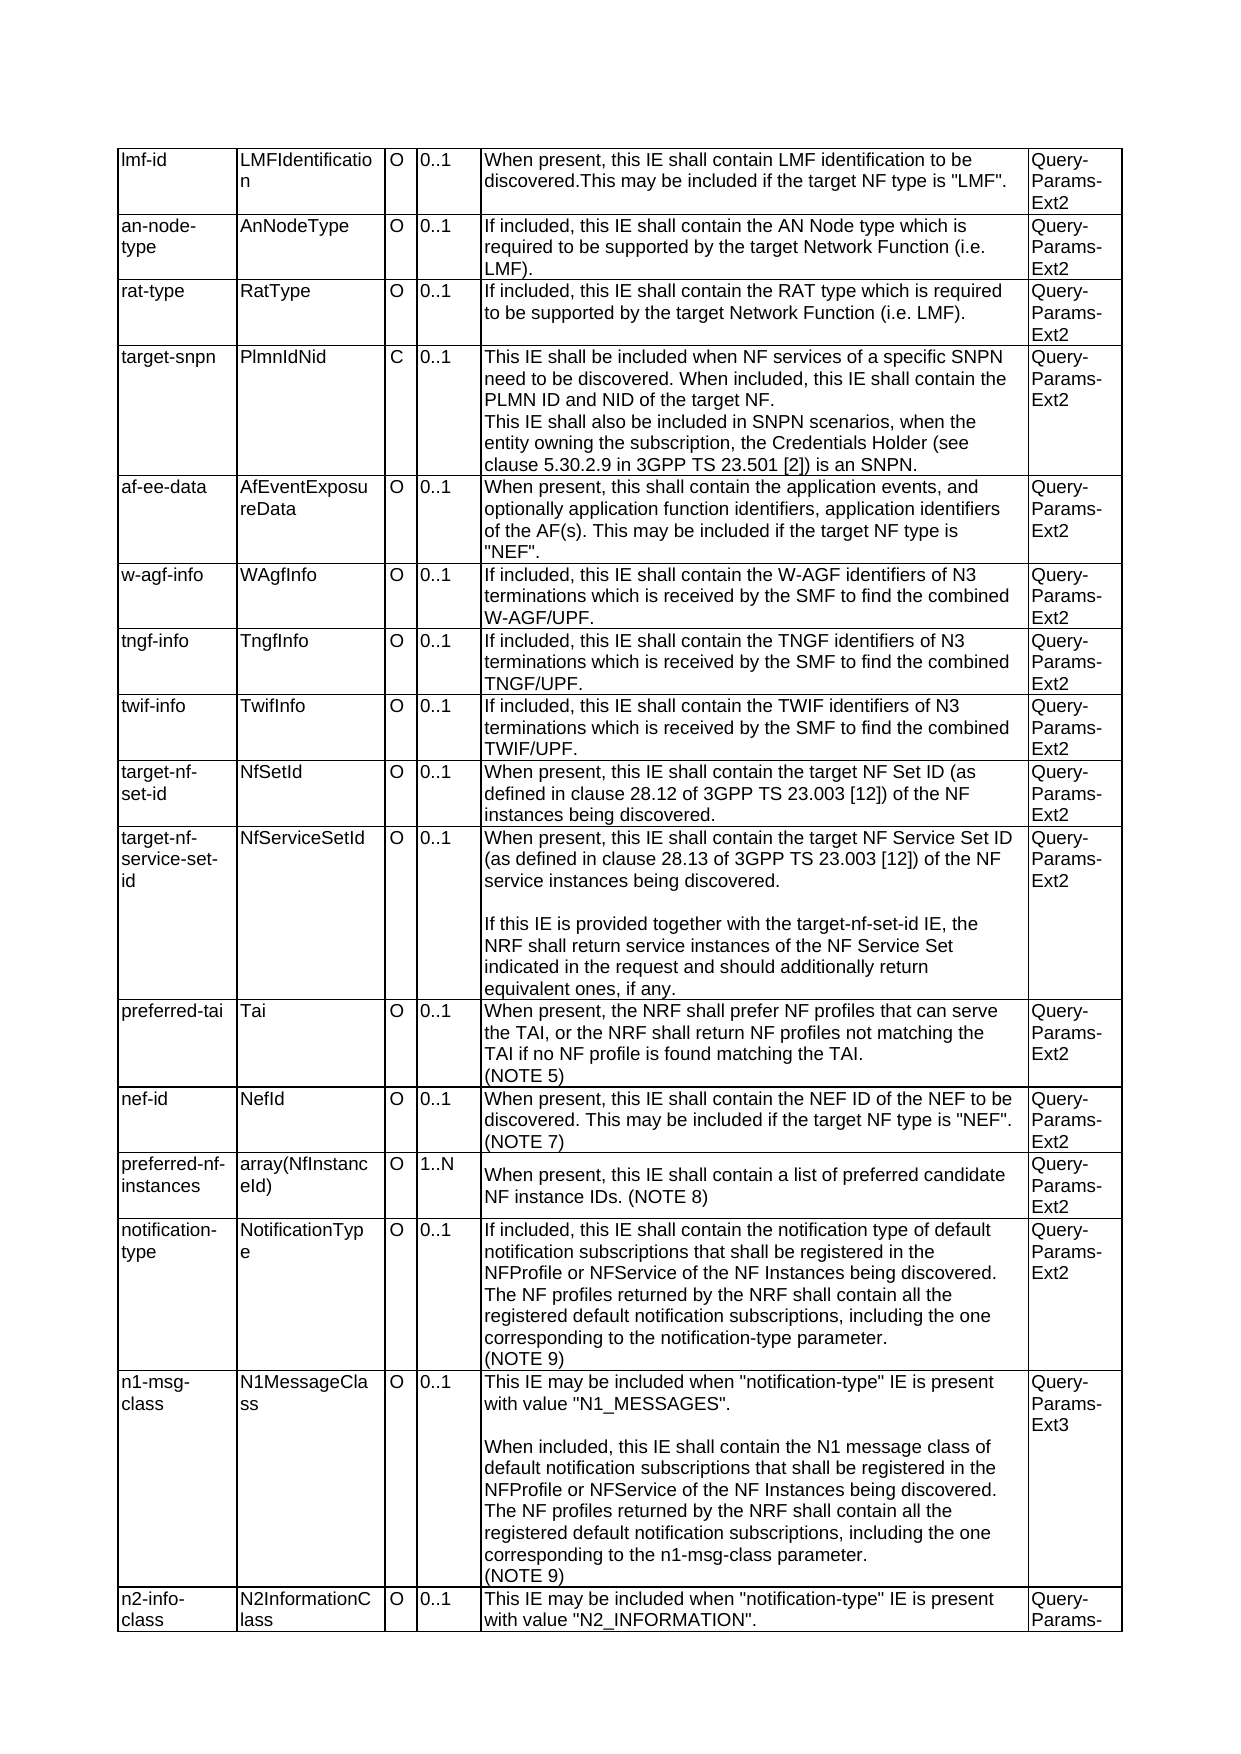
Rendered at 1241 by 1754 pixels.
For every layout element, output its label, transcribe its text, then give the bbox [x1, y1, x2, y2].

table_cell If included, this IE shall contain the TNGF identifiers of N3 terminations which is received by the SMF to find the combined TNGF/UPF. [482, 629, 1028, 694]
table_cell NotificationType [238, 1219, 384, 1370]
table_cell If included, this IE shall contain the notification type of default notification subscriptions that shall be registered in the NFProfile or NFService of the NF Instances being discovered. The NF profiles returned by the NRF shall contain all the registered default notification subscriptions, including the one corresponding to the notification-type parameter. (NOTE 9) [482, 1219, 1028, 1370]
table_cell O [386, 1219, 416, 1370]
table_cell O [386, 476, 416, 563]
table_cell af-ee-data [119, 476, 236, 563]
table_cell Query-Params-Ext2 [1029, 1153, 1121, 1218]
table_cell TngfInfo [238, 629, 384, 694]
table_cell If included, this IE shall contain the TWIF identifiers of N3 terminations which is received by the SMF to find the combined TWIF/UPF. [482, 695, 1028, 760]
table_cell 0..1 [418, 1088, 480, 1152]
table_cell When present, this IE shall contain the target NF Set ID (as defined in clause 28.12 of 3GPP TS 23.003 [12]) of the NF instances being discovered. [482, 761, 1028, 826]
table_cell O [386, 149, 416, 213]
table_cell Query-Params-Ext2 [1029, 280, 1121, 345]
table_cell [482, 1588, 1028, 1631]
table_cell rat-type [119, 280, 236, 345]
table_cell When present, this shall contain the application events, and optionally application function identifiers, application identifiers of the AF(s). This may be included if the target NF type is "NEF". [482, 476, 1028, 563]
table_cell 0..1 [418, 564, 480, 628]
table_cell When present, this IE shall contain the NEF ID of the NEF to be discovered. This may be included if the target NF type is "NEF". (NOTE 7) [482, 1088, 1028, 1152]
table_cell This IE shall be included when NF services of a specific SNPN need to be discovered. When included, this IE shall contain the PLMN ID and NID of the target NF. This IE shall also be included in SNPN scenarios, when the entity owning the subscription, the Credentials Holder (see clause 5.30.2.9 in 3GPP TS 23.501 [2]) is an SNPN. [482, 346, 1028, 475]
table_cell Query-Params-Ext2 [1029, 476, 1121, 563]
table_cell N1MessageClass [238, 1371, 384, 1586]
table_cell 0..1 [418, 476, 480, 563]
table_cell 0..1 [418, 827, 480, 999]
table_cell w-agf-info [119, 564, 236, 628]
table_cell target-snpn [119, 346, 236, 475]
table_cell AnNodeType [238, 215, 384, 279]
table_cell 0..1 [418, 1000, 480, 1086]
table_cell C [386, 346, 416, 475]
table_cell 0..1 [418, 280, 480, 345]
table_cell AfEventExposureData [238, 476, 384, 563]
table_cell 1..N [418, 1153, 480, 1218]
table_cell O [386, 761, 416, 826]
table_cell 0..1 [418, 149, 480, 213]
table_cell nef-id [119, 1088, 236, 1152]
table_cell 0..1 [418, 1219, 480, 1370]
table_cell Query-Params-Ext2 [1029, 215, 1121, 279]
table_cell Query-Params-Ext2 [1029, 1088, 1121, 1152]
table_cell O [386, 280, 416, 345]
table_cell O [386, 215, 416, 279]
table_cell O [386, 1153, 416, 1218]
table_cell target-nf-service-set-id [119, 827, 236, 999]
table_cell Query-Params-Ext3 [1029, 1371, 1121, 1586]
table_cell O [386, 564, 416, 628]
table_cell O [386, 1371, 416, 1586]
table_cell If included, this IE shall contain the RAT type which is required to be supported by the target Network Function (i.e. LMF). [482, 280, 1028, 345]
table_cell Query-Params-Ext3 [1029, 1588, 1121, 1631]
table_cell O [386, 629, 416, 694]
table_cell If included, this IE shall contain the AN Node type which is required to be supported by the target Network Function (i.e. LMF). [482, 215, 1028, 279]
table_cell an-node-type [119, 215, 236, 279]
table_cell Query-Params-Ext2 [1029, 564, 1121, 628]
table_cell Query-Params-Ext2 [1029, 346, 1121, 475]
table_cell When present, this IE shall contain the target NF Service Set ID (as defined in clause 28.13 of 3GPP TS 23.003 [12]) of the NF service instances being discovered. If this IE is provided together with the target-nf-set-id IE, the NRF shall return service instances of the NF Service Set indicated in the request and should additionally return equivalent ones, if any. [482, 827, 1028, 999]
table_cell 0..1 [418, 695, 480, 760]
table_cell If included, this IE shall contain the W-AGF identifiers of N3 terminations which is received by the SMF to find the combined W-AGF/UPF. [482, 564, 1028, 628]
table_cell 0..1 [418, 215, 480, 279]
table_cell NfSetId [238, 761, 384, 826]
table_cell O [386, 1000, 416, 1086]
table_cell notification-type [119, 1219, 236, 1370]
table_cell TwifInfo [238, 695, 384, 760]
table_cell Query-Params-Ext2 [1029, 1000, 1121, 1086]
table_cell This IE may be included when "notification-type" IE is present with value "N1_MESSAGES". When included, this IE shall contain the N1 message class of default notification subscriptions that shall be registered in the NFProfile or NFService of the NF Instances being discovered. The NF profiles returned by the NRF shall contain all the registered default notification subscriptions, including the one corresponding to the n1-msg-class parameter. (NOTE 9) [482, 1371, 1028, 1586]
table_cell When present, this IE shall contain a list of preferred candidate NF instance IDs. (NOTE 8) [482, 1153, 1028, 1218]
table_cell Query-Params-Ext2 [1029, 761, 1121, 826]
table_cell n2-info-class [119, 1588, 236, 1631]
table_cell array(NfInstanceId) [238, 1153, 384, 1218]
table_cell NefId [238, 1088, 384, 1152]
table_cell When present, this IE shall contain LMF identification to be discovered.This may be included if the target NF type is "LMF". [482, 149, 1028, 213]
table_cell preferred-nf-instances [119, 1153, 236, 1218]
table_cell O [386, 695, 416, 760]
table_cell 0..1 [418, 346, 480, 475]
table_cell 0..1 [418, 1371, 480, 1586]
table_cell 0..1 [418, 1588, 480, 1631]
table_cell Tai [238, 1000, 384, 1086]
table_cell RatType [238, 280, 384, 345]
table_cell Query-Params-Ext2 [1029, 1219, 1121, 1370]
table_cell NfServiceSetId [238, 827, 384, 999]
table_cell tngf-info [119, 629, 236, 694]
table_cell preferred-tai [119, 1000, 236, 1086]
table_cell Query-Params-Ext2 [1029, 695, 1121, 760]
table_cell Query-Params-Ext2 [1029, 629, 1121, 694]
table_cell O [386, 1588, 416, 1631]
table_cell O [386, 1088, 416, 1152]
table_cell WAgfInfo [238, 564, 384, 628]
table_cell When present, the NRF shall prefer NF profiles that can serve the TAI, or the NRF shall return NF profiles not matching the TAI if no NF profile is found matching the TAI. (NOTE 5) [482, 1000, 1028, 1086]
table_cell Query-Params-Ext2 [1029, 827, 1121, 999]
table_cell LMFIdentification [238, 149, 384, 213]
table_cell Query-Params-Ext2 [1029, 149, 1121, 213]
table_cell target-nf-set-id [119, 761, 236, 826]
table_cell lmf-id [119, 149, 236, 213]
table_cell 0..1 [418, 629, 480, 694]
table_cell 0..1 [418, 761, 480, 826]
table_cell O [386, 827, 416, 999]
table_cell N2InformationClass [238, 1588, 384, 1631]
table_cell n1-msg-class [119, 1371, 236, 1586]
table_cell twif-info [119, 695, 236, 760]
table_cell PlmnIdNid [238, 346, 384, 475]
